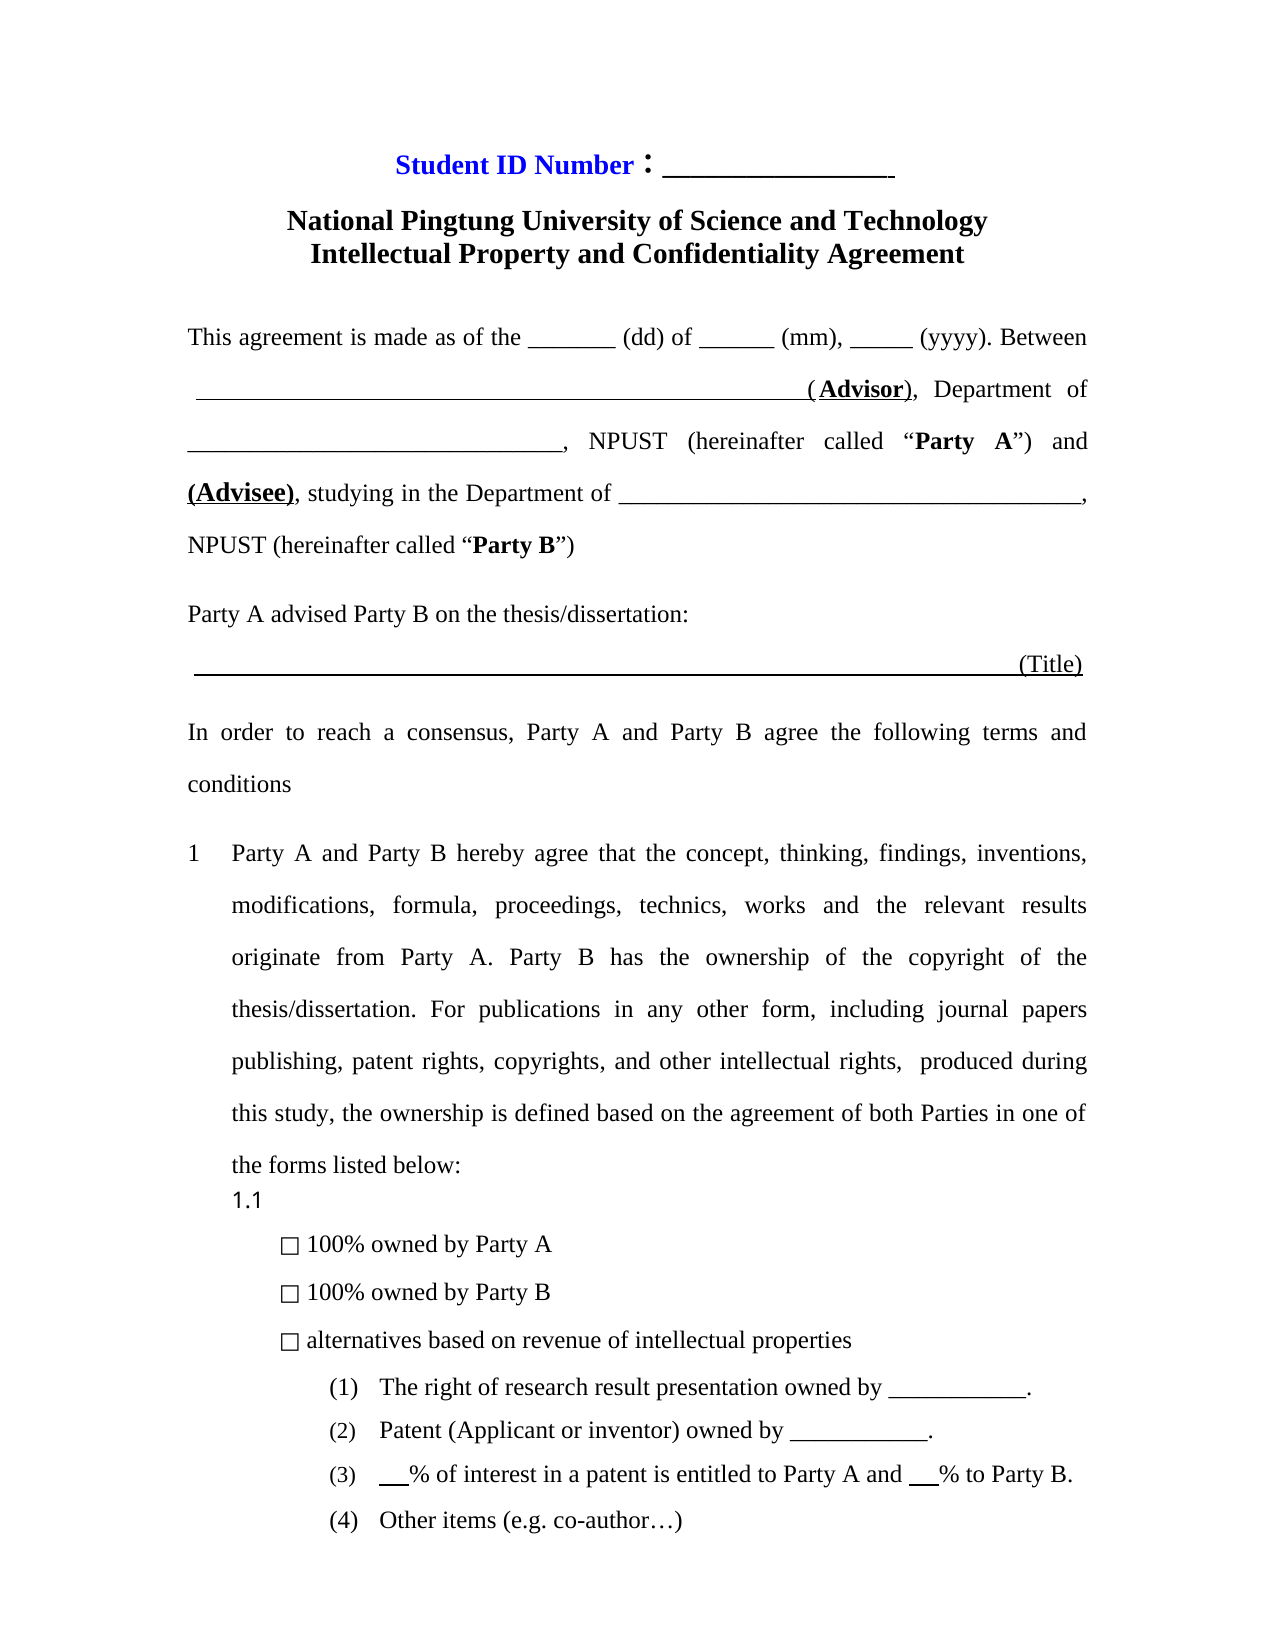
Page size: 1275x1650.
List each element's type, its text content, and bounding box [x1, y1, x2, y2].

text (Title) [187, 649, 1088, 678]
text □ alternatives based on revenue of intellectual properties [279, 1324, 1084, 1355]
list Patent (Applicant or inventor) owned by ___________. [329, 1415, 1085, 1444]
text In order to reach a consensus, Party A and Party B agree the following terms and conditions [187, 699, 1088, 803]
list % of interest in a patent is entitled to Party A and % to Party B. [329, 1458, 1085, 1489]
list The right of research result presentation owned by ___________. [329, 1372, 1085, 1401]
list Other items (e.g. co-author…) [329, 1505, 1085, 1534]
list Party A and Party B hereby agree that the concept, thinking, findings, inventions, modifications, formula, proceedings, technics, works and the relevant results originate from Party A. Party B has the ownership of the copyright of the thesis/dissertation. For publications in any other form, including journal papers publishing, patent rights, copyrights, and other intellectual rights, produced during this study, the ownership is defined based on the agreement of both Parties in one of the forms listed below: [187, 820, 1088, 1184]
text Student ID Number：________________ [187, 142, 1088, 182]
text Party A advised Party B on the thesis/dissertation: [187, 580, 1088, 632]
text □ 100% owned by Party A [279, 1228, 1084, 1259]
text Intellectual Property and Confidentiality Agreement [187, 236, 1088, 270]
text □ 100% owned by Party B [279, 1276, 1084, 1307]
text National Pingtung University of Science and Technology [187, 203, 1088, 236]
text This agreement is made as of the _______ (dd) of ______ (mm), _____ (yyyy). Between ( (Advisor), Department of ______________________________, NPUST (hereinafter called “Party A”) and (Advisee), studying in the Department of _____________________________________, NPUST (hereinafter called “Party B”) [187, 303, 1088, 564]
